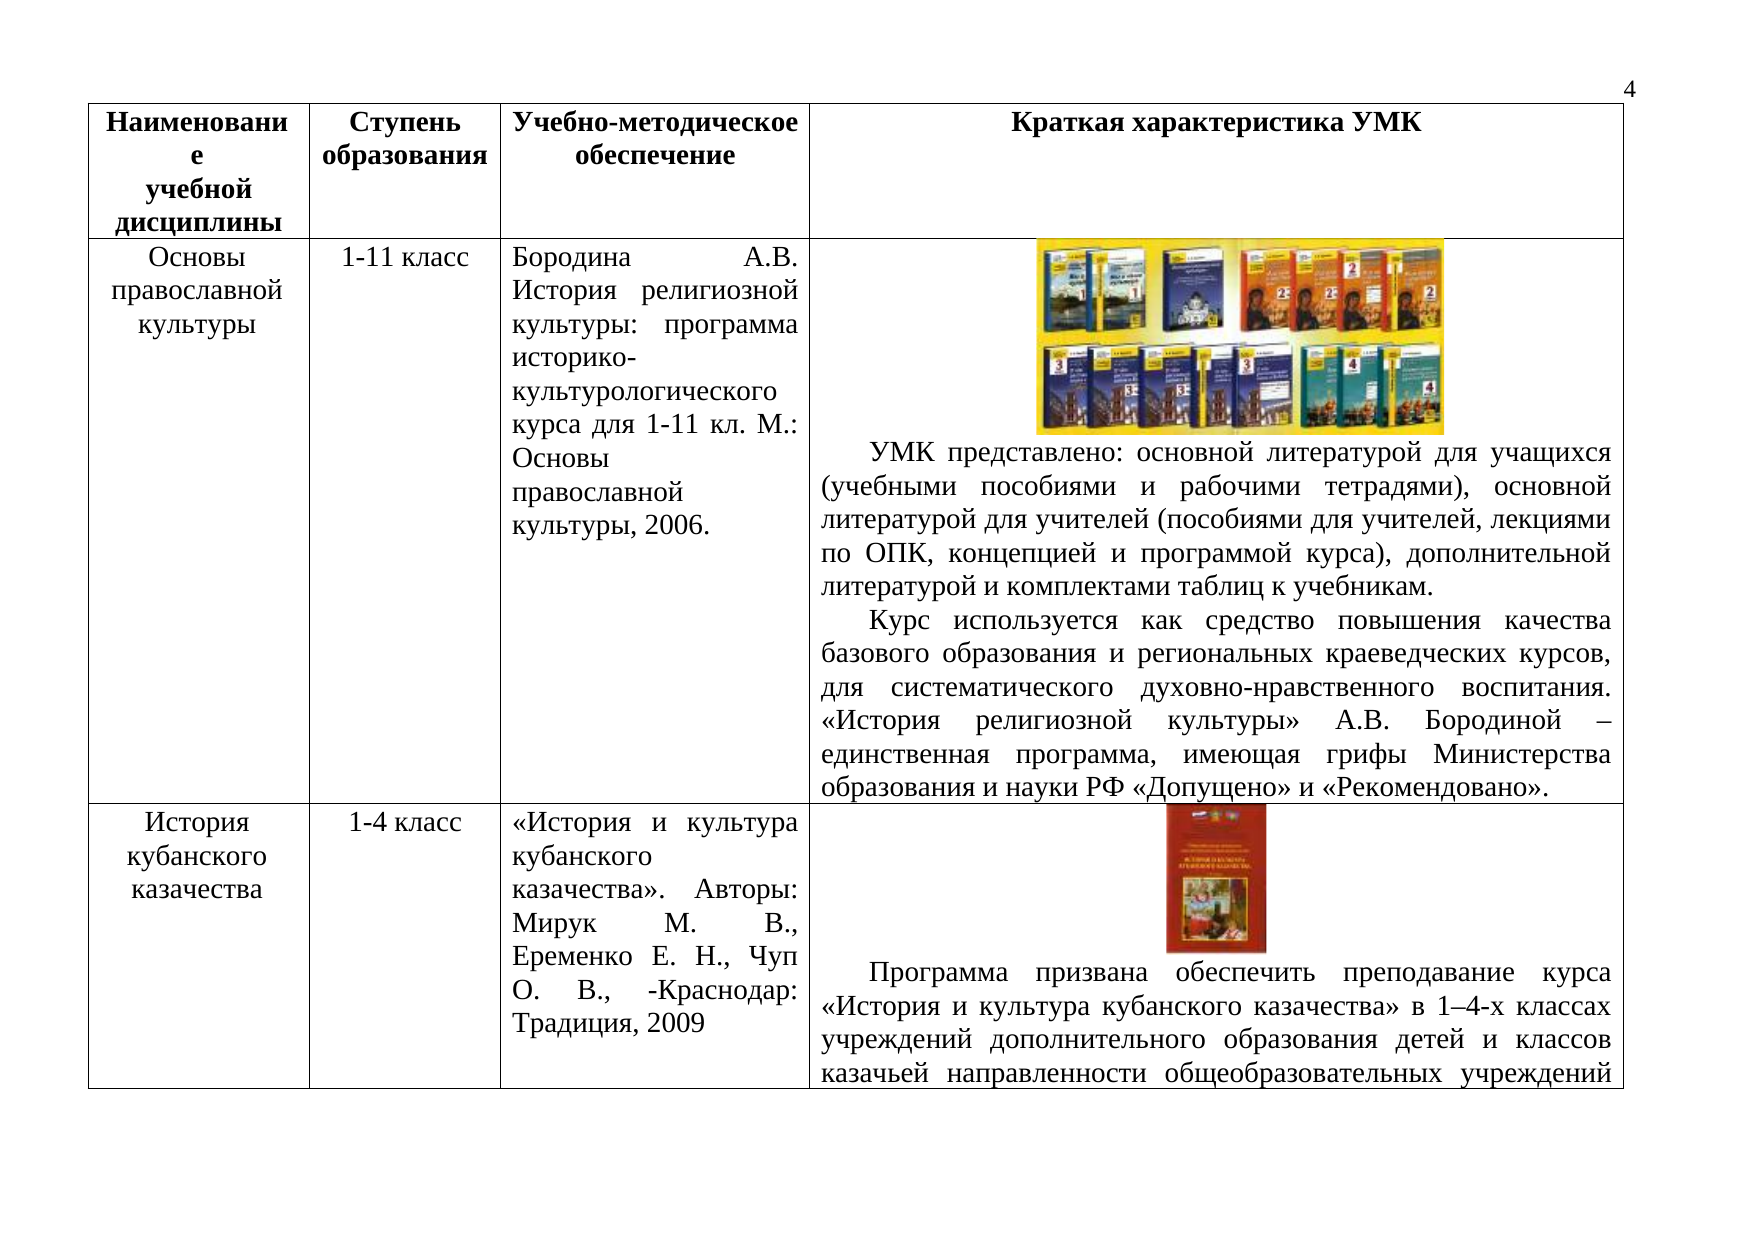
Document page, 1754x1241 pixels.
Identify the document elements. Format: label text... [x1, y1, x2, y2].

table_cell Основы православной культуры [89, 239, 309, 803]
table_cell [501, 804, 809, 1088]
picture [1036, 238, 1445, 435]
table_cell 1-11 класс [310, 239, 500, 803]
table_header Краткая характеристика УМК [810, 104, 1623, 238]
table_cell УМК представлено: основной литературой для учащихся (учебными пособиями и рабочими тетрадями), основной литературой для учителей (пособиями для учителей, лекциями по ОПК, концепцией и программой курса), дополнительной литературой и комплектами таблиц к учебникам. Курс используется как средство повышения качества базового образования и региональных краеведческих курсов, для систематического духовно-нравственного воспитания. «История религиозной культуры» А.В. Бородиной – единственная программа, имеющая грифы Министерства образования и науки РФ «Допущено» и «Рекомендовано». [810, 239, 1623, 803]
table_header Наименование учебной дисциплины [89, 104, 309, 238]
table_header Ступень образования [310, 104, 500, 238]
picture [1166, 804, 1267, 955]
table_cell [89, 804, 309, 1088]
table_cell Бородина А.В. История религиозной культуры: программа историко-культурологического курса для 1-11 кл. М.: Основы православной культуры, 2006. [501, 239, 809, 803]
table_header Учебно-методическое обеспечение [501, 104, 809, 238]
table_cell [810, 804, 1623, 1088]
table_cell 1-4 класс [310, 804, 500, 1088]
